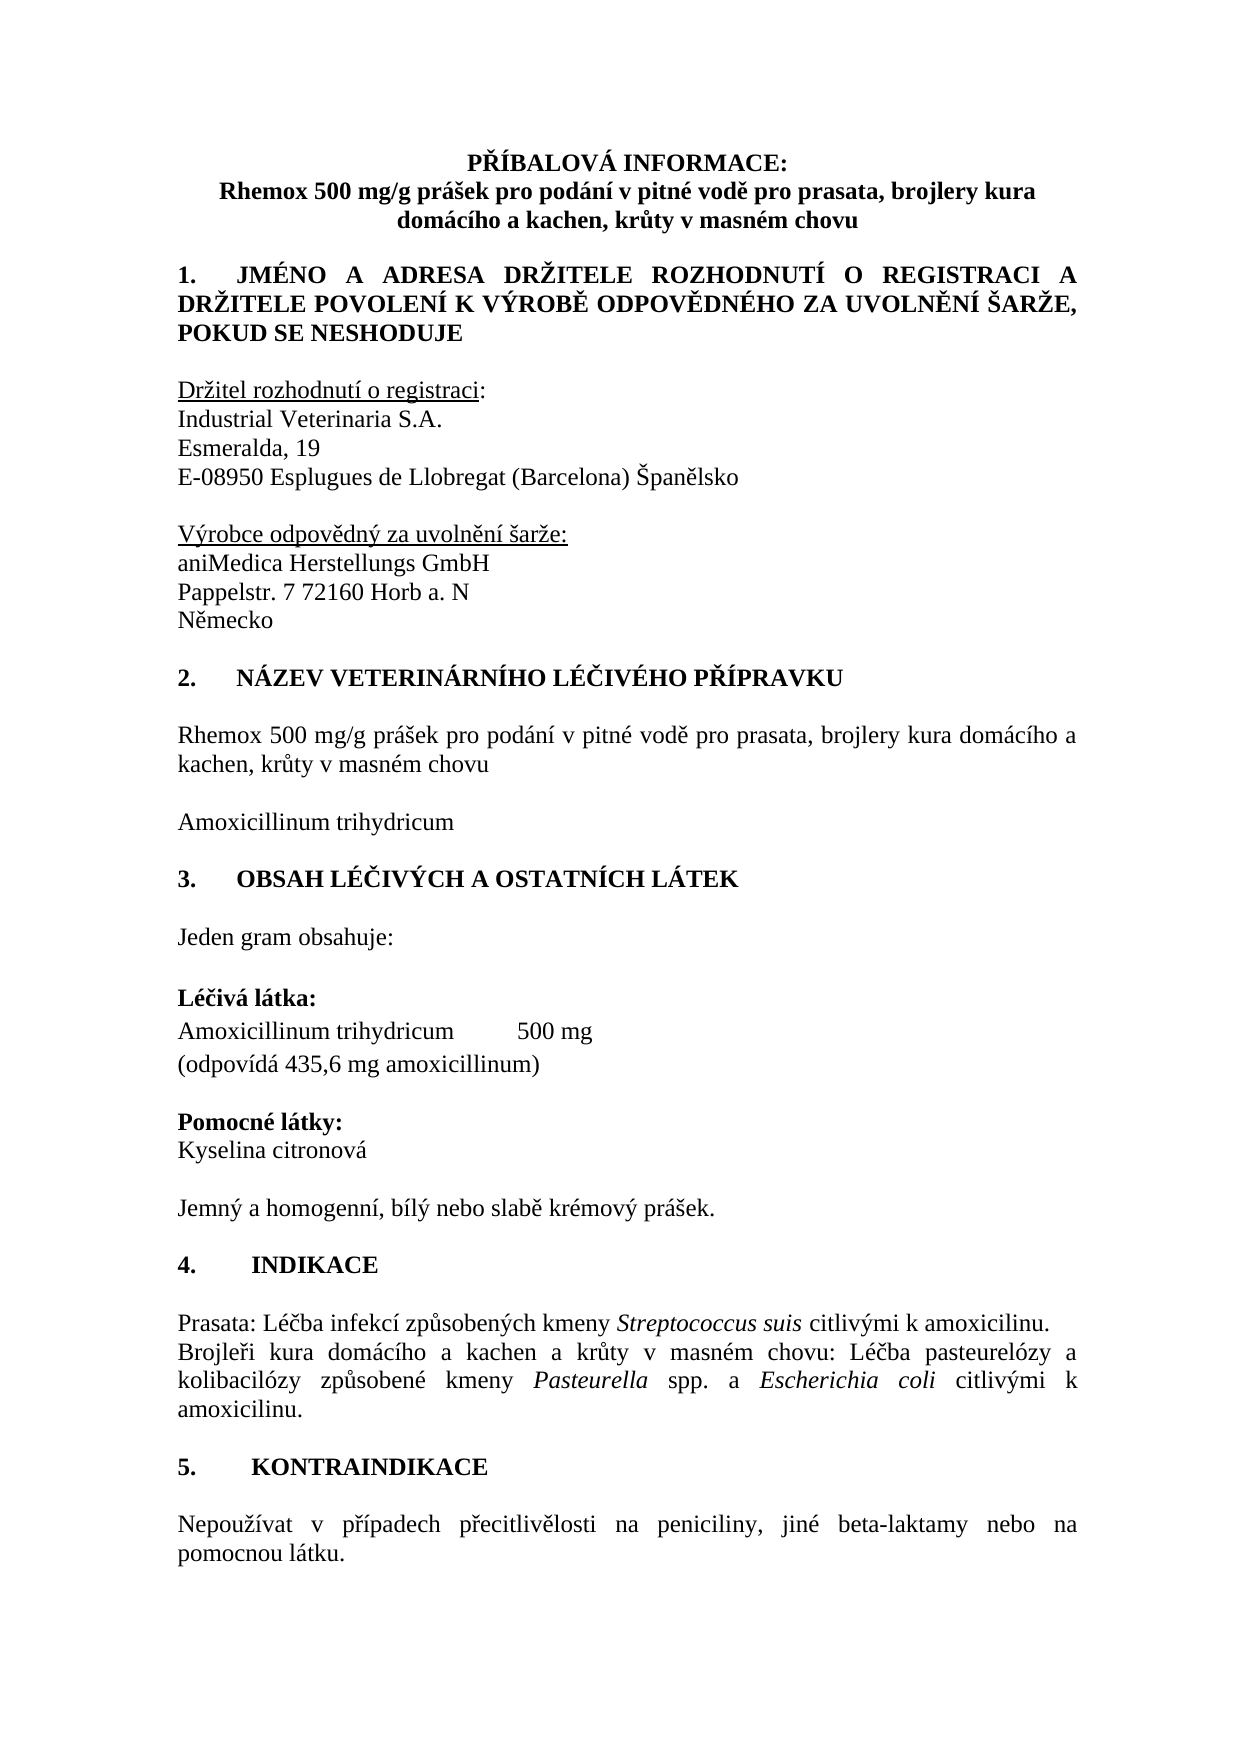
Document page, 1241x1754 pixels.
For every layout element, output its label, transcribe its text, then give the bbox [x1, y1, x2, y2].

text Rhemox 500 mg/g prášek pro podání v pitné vodě pro prasata, brojlery kura domácího a kachen, krůty v masném chovu [177, 176, 1078, 234]
text Výrobce odpovědný za uvolnění šarže: [177, 519, 1078, 548]
text 2. NÁZEV VETERINÁRNÍHO LÉČIVÉHO PŘÍPRAVKU [177, 663, 1078, 692]
text 3. OBSAH LÉČIVÝCH A OSTATNÍCH LÁTEK [177, 864, 1078, 893]
text E-08950 Esplugues de Llobregat (Barcelona) Španělsko [177, 462, 1078, 490]
text Industrial Veterinaria S.A. [177, 404, 1078, 433]
text Držitel rozhodnutí o registraci: [177, 375, 1078, 404]
text Jeden gram obsahuje: [177, 922, 1078, 950]
text Léčivá látka: [177, 983, 1078, 1012]
text Prasata: Léčba infekcí způsobených kmeny Streptococcus suis citlivými k amoxicilinu. [177, 1308, 1078, 1337]
text Pomocné látky: [177, 1107, 1078, 1135]
text 4. INDIKACE [177, 1250, 1078, 1279]
text 1. JMÉNO A ADRESA DRŽITELE ROZHODNUTÍ O REGISTRACI A DRŽITELE POVOLENÍ K VÝROBĚ ODPOVĚDNÉHO ZA UVOLNĚNÍ ŠARŽE, POKUD SE NESHODUJE [177, 260, 1078, 347]
text aniMedica Herstellungs GmbH [177, 548, 1078, 577]
text Esmeralda, 19 [177, 433, 1078, 462]
text Kyselina citronová [177, 1135, 1078, 1164]
text Nepoužívat v případech přecitlivělosti na peniciliny, jiné beta-laktamy nebo na pomocnou látku. [177, 1509, 1078, 1567]
text (odpovídá 435,6 mg amoxicillinum) [177, 1049, 1078, 1078]
text Pappelstr. 7 72160 Horb a. N [177, 577, 1078, 605]
text 5. KONTRAINDIKACE [177, 1452, 1078, 1480]
text Německo [177, 605, 1078, 634]
text Rhemox 500 mg/g prášek pro podání v pitné vodě pro prasata, brojlery kura domácího a kachen, krůty v masném chovu [177, 720, 1078, 778]
text Brojleři kura domácího a kachen a krůty v masném chovu: Léčba pasteurelózy a kolibacilózy způsobené kmeny Pasteurella spp. a Escherichia coli citlivými k amoxicilinu. [177, 1337, 1078, 1423]
text Jemný a homogenní, bílý nebo slabě krémový prášek. [177, 1193, 1078, 1222]
text Amoxicillinum trihydricum [177, 807, 1078, 835]
text PŘÍBALOVÁ INFORMACE: [177, 148, 1078, 176]
text Amoxicillinum trihydricum 500 mg [177, 1016, 1078, 1045]
